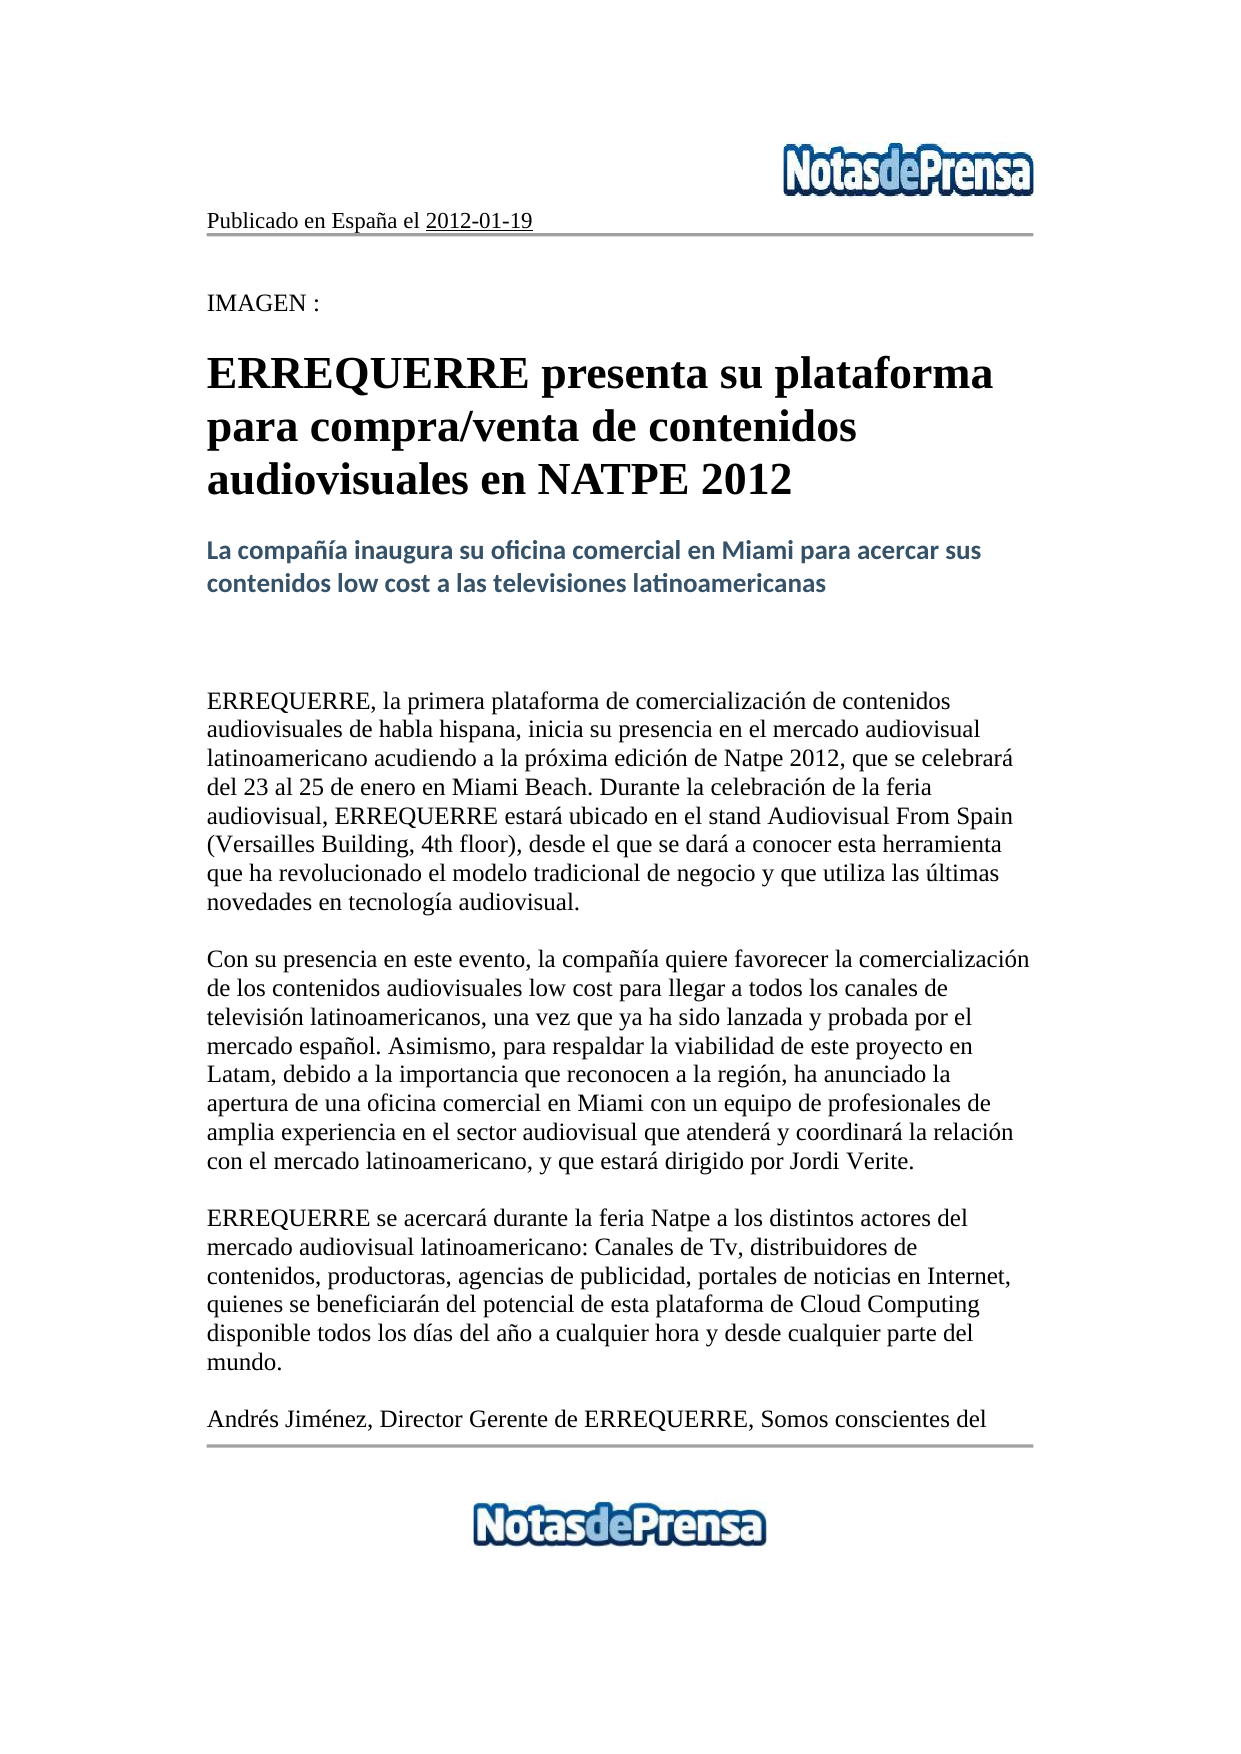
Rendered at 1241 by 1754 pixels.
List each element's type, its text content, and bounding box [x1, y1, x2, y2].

text IMAGEN : [207, 288, 1033, 317]
subtitle La compañía inaugura su oficina comercial en Miami para acercar sus contenidos low cost a las televisiones latinoamericanas [207, 533, 1033, 599]
picture [473, 1501, 767, 1548]
subtitle ERREQUERRE presenta su plataforma para compra/venta de contenidos audiovisuales en NATPE 2012 [207, 346, 1033, 504]
picture [783, 142, 1034, 199]
